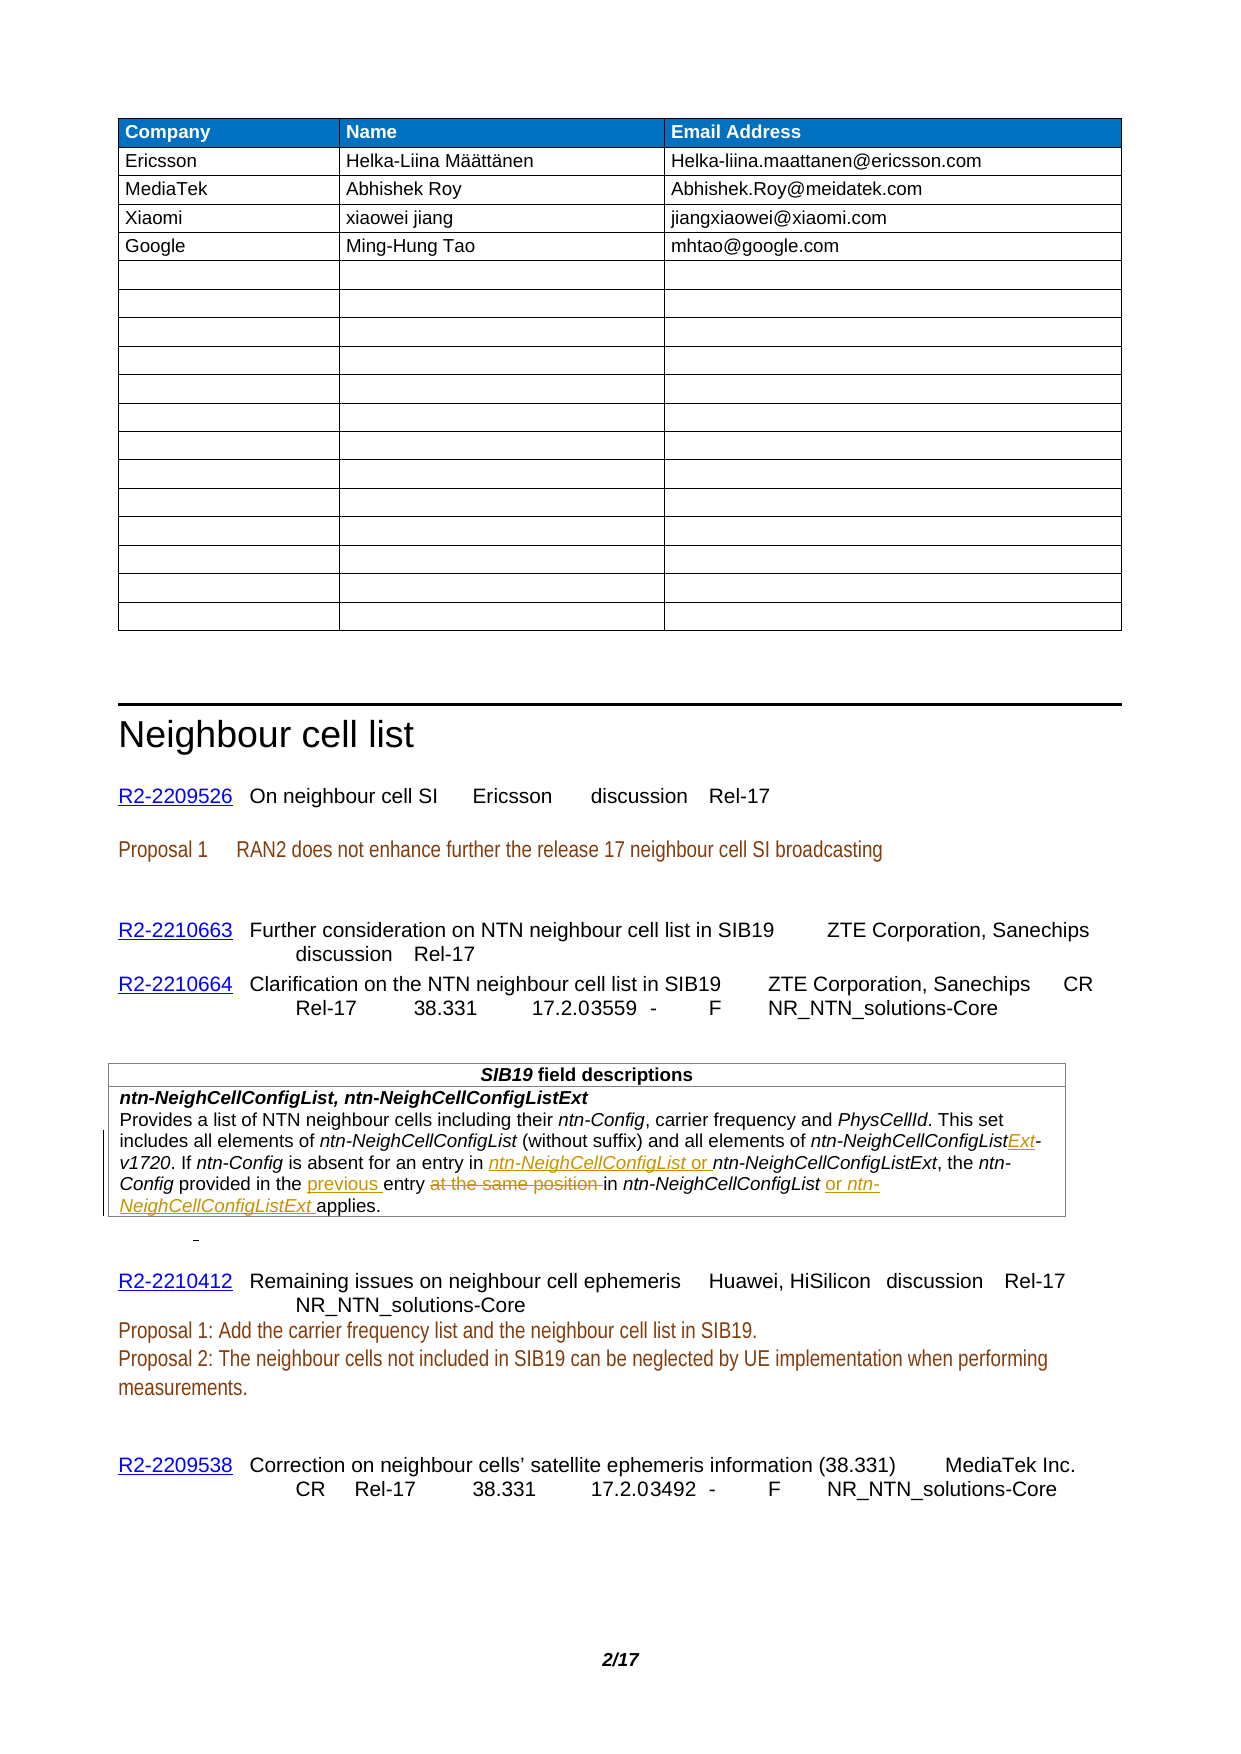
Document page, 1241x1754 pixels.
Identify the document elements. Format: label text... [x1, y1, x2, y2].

table_cell [119, 517, 339, 545]
title R2-2209538 Correction on neighbour cells’ satellite ephemeris information (38.331) MediaTek Inc. CR Rel-17 38.331 17.2.0 3492 - F NR_NTN_solutions-Core [118, 1453, 1122, 1501]
table_cell [340, 261, 664, 289]
table_cell [340, 347, 664, 374]
table_cell [340, 290, 664, 317]
table_cell [119, 290, 339, 317]
table_cell ntn-NeighCellConfigList, ntn-NeighCellConfigListExt Provides a list of NTN neighbour cells including their ntn-Config, carrier frequency and PhysCellId. This set includes all elements of ntn-NeighCellConfigList (without suffix) and all elements of ntn-NeighCellConfigList-v1720. If ntn-Config is absent for an entry in ntn-NeighCellConfigListExt, the ntn-Config provided in the entry in ntn-NeighCellConfigList applies. [109, 1087, 1065, 1216]
table_cell [119, 318, 339, 346]
table_cell [665, 489, 1121, 516]
table_cell [340, 318, 664, 346]
table_cell xiaowei jiang [340, 205, 664, 232]
table_cell [665, 432, 1121, 459]
table_cell [119, 460, 339, 488]
table_header Name [340, 119, 664, 147]
table_cell Helka-Liina Määttänen [340, 148, 664, 175]
table_cell [665, 517, 1121, 545]
table_cell [665, 603, 1121, 630]
table_cell [665, 318, 1121, 346]
table_cell [119, 261, 339, 289]
table_cell [119, 574, 339, 602]
table_cell [665, 375, 1121, 402]
table_cell [119, 432, 339, 459]
table_cell [340, 432, 664, 459]
table_cell Helka-liina.maattanen@ericsson.com [665, 148, 1121, 175]
table_cell Google [119, 233, 339, 260]
table_header SIB19 field descriptions [109, 1064, 1065, 1086]
table_header Company [119, 119, 339, 147]
table_cell [665, 460, 1121, 488]
table_cell [340, 603, 664, 630]
table_cell [340, 489, 664, 516]
table_cell Abhishek Roy [340, 176, 664, 203]
table_cell Ericsson [119, 148, 339, 175]
table_header Email Address [665, 119, 1121, 147]
list Proposal 1 RAN2 does not enhance further the release 17 neighbour cell SI broadcasting [118, 836, 1122, 863]
list Proposal 1: Add the carrier frequency list and the neighbour cell list in SIB19. [118, 1317, 1122, 1343]
table_cell [665, 546, 1121, 573]
table_cell [665, 574, 1121, 602]
table_cell [340, 460, 664, 488]
table_cell [340, 517, 664, 545]
table_cell jiangxiaowei@xiaomi.com [665, 205, 1121, 232]
title R2-2210664 Clarification on the NTN neighbour cell list in SIB19 ZTE Corporation, Sanechips CR Rel-17 38.331 17.2.0 3559 - F NR_NTN_solutions-Core [118, 972, 1122, 1020]
table_cell [340, 404, 664, 431]
table_cell [119, 404, 339, 431]
table_cell Ming-Hung Tao [340, 233, 664, 260]
table_cell Abhishek.Roy@meidatek.com [665, 176, 1121, 203]
title R2-2209526 On neighbour cell SI Ericsson discussion Rel-17 [118, 784, 1122, 808]
table_cell Xiaomi [119, 205, 339, 232]
table_cell [340, 546, 664, 573]
list Proposal 2: The neighbour cells not included in SIB19 can be neglected by UE implementation when performing measurements. [118, 1345, 1122, 1400]
table_cell [119, 489, 339, 516]
table_cell [665, 404, 1121, 431]
table_cell [119, 603, 339, 630]
table_cell [119, 375, 339, 402]
table_cell [665, 290, 1121, 317]
title R2-2210663 Further consideration on NTN neighbour cell list in SIB19 ZTE Corporation, Sanechips discussion Rel-17 [118, 918, 1122, 966]
title R2-2210412 Remaining issues on neighbour cell ephemeris Huawei, HiSilicon discussion Rel-17 NR_NTN_solutions-Core [118, 1269, 1122, 1317]
table_cell mhtao@google.com [665, 233, 1121, 260]
table_cell [119, 546, 339, 573]
table_cell MediaTek [119, 176, 339, 203]
table_cell [340, 574, 664, 602]
table_cell [665, 347, 1121, 374]
subtitle Neighbour cell list [118, 706, 1122, 755]
table_cell [665, 261, 1121, 289]
table_cell [340, 375, 664, 402]
table_cell [119, 347, 339, 374]
